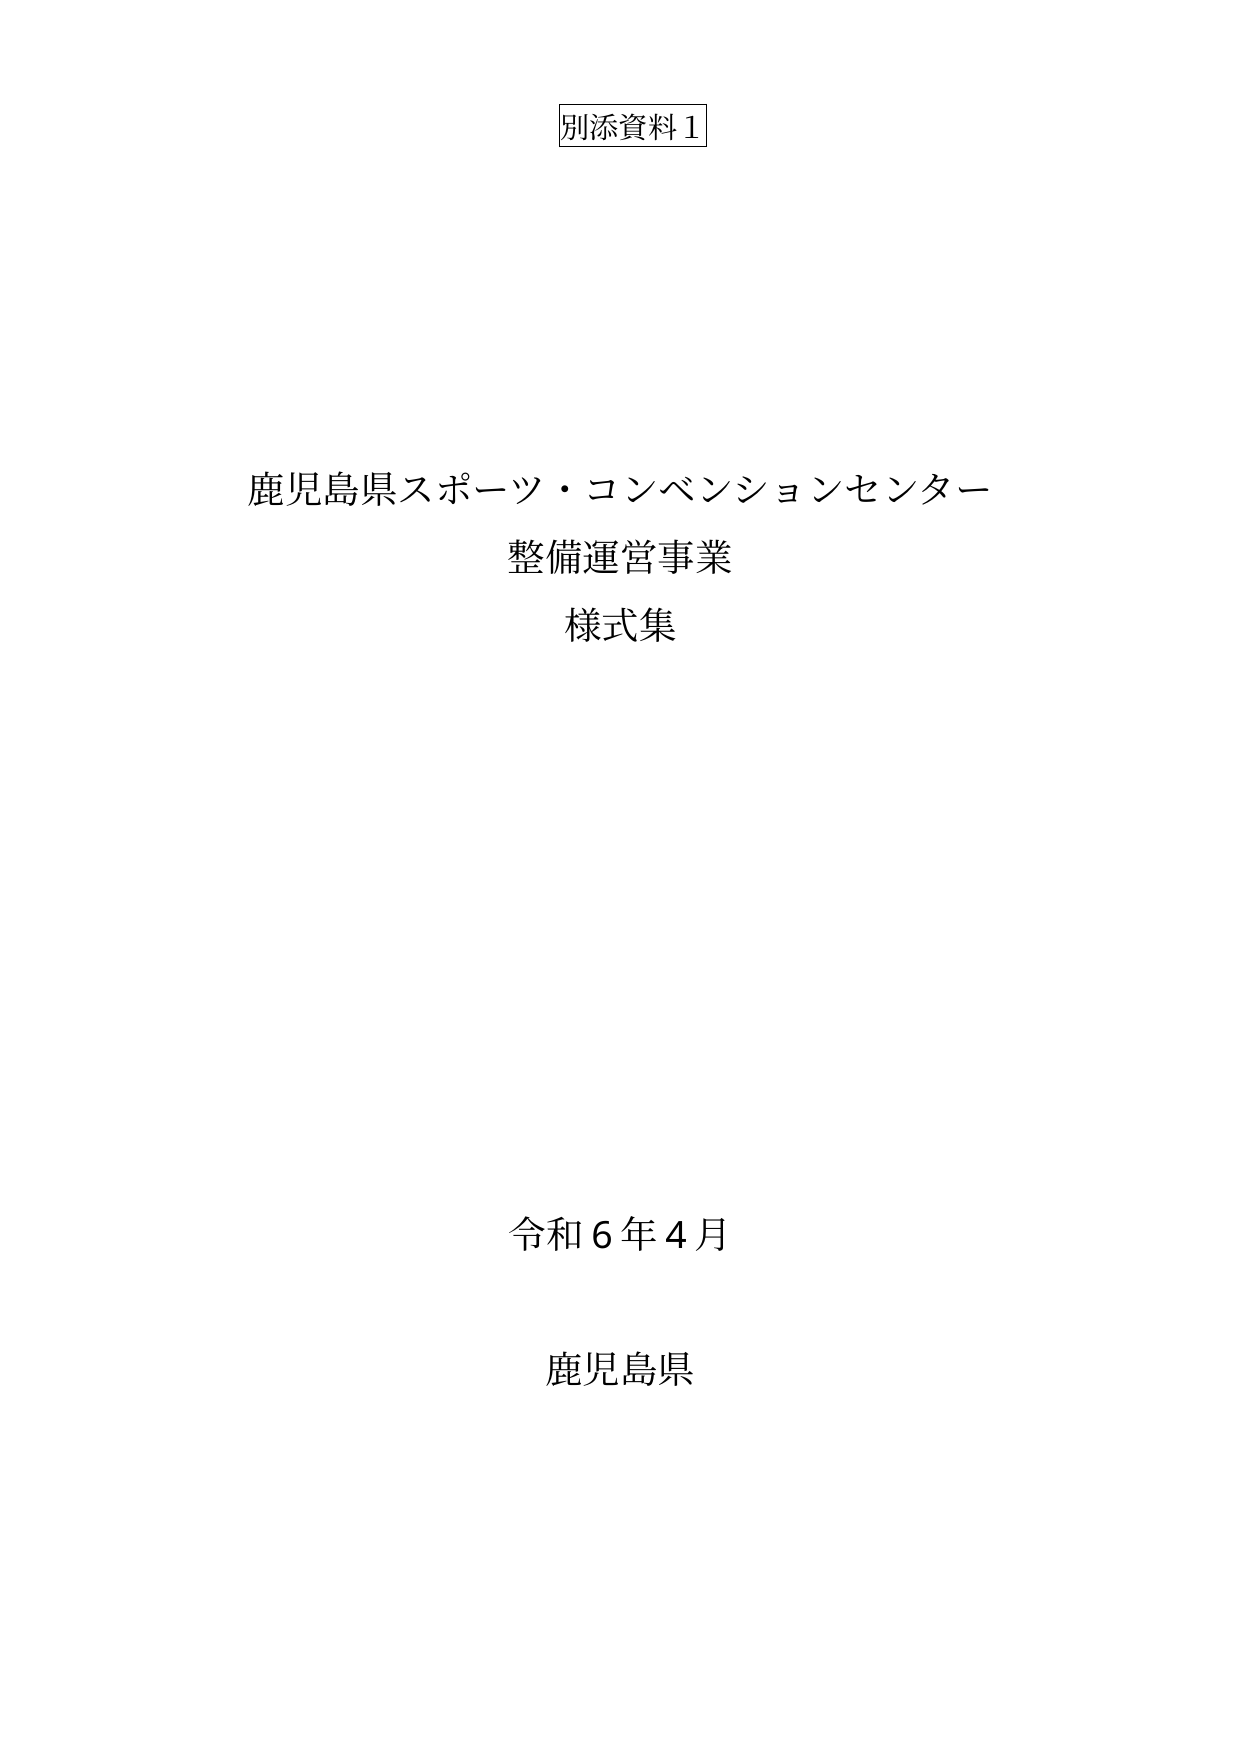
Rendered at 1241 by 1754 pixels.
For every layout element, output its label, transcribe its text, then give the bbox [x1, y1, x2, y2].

text 令和6年4月 [148, 1198, 1092, 1266]
text 整備運営事業 [148, 521, 1092, 589]
text 鹿児島県スポーツ・コンベンションセンター [148, 454, 1092, 521]
text 鹿児島県 [148, 1334, 1092, 1402]
text 様式集 [148, 589, 1092, 657]
